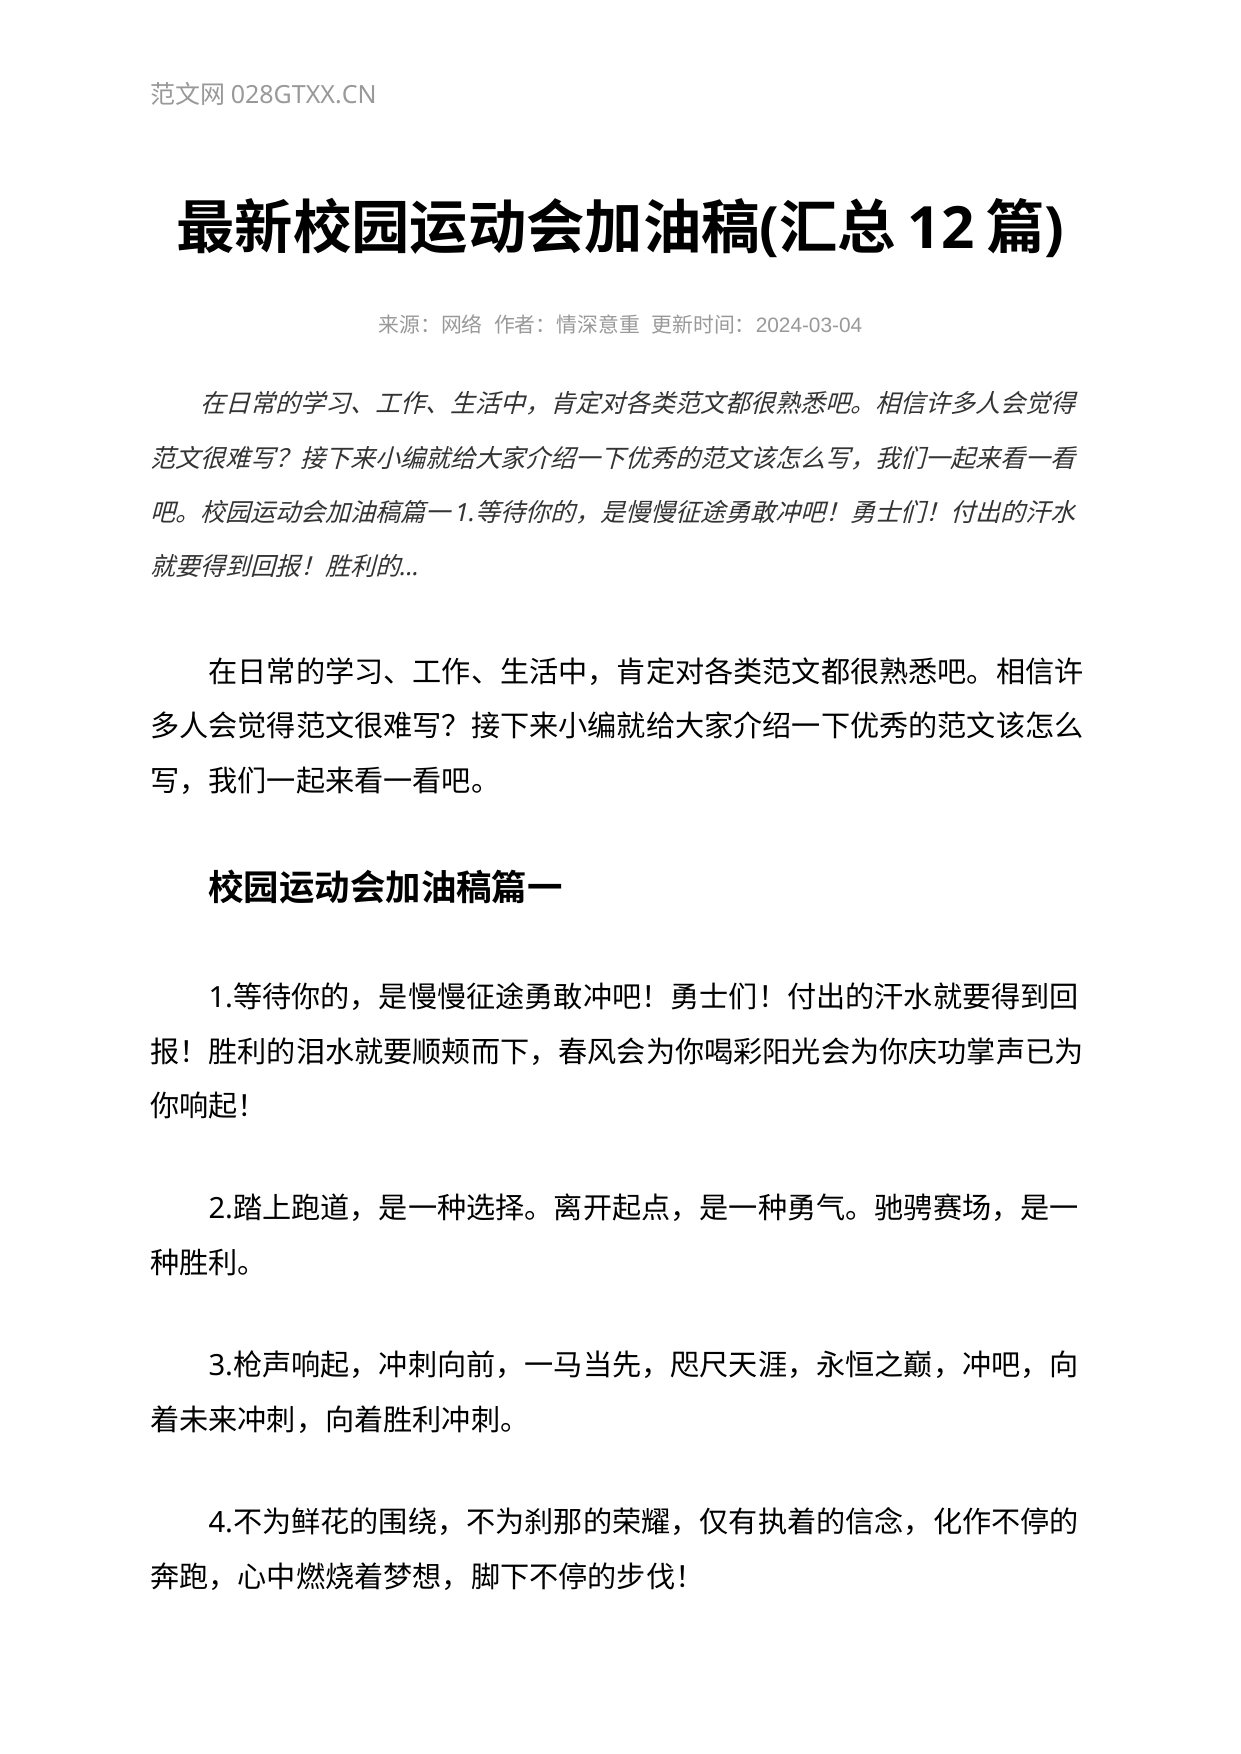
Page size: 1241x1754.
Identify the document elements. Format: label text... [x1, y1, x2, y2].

text 在日常的学习、工作、生活中，肯定对各类范文都很熟悉吧。相信许多人会觉得范文很难写？接下来小编就给大家介绍一下优秀的范文该怎么写，我们一起来看一看吧。校园运动会加油稿篇一1.等待你的，是慢慢征途勇敢冲吧！勇士们！付出的汗水就要得到回报！胜利的... [150, 384, 1090, 583]
text 来源：网络 作者：情深意重 更新时间：2024-03-04 [150, 313, 1090, 337]
text 校园运动会加油稿篇一 [150, 860, 1090, 911]
text 4.不为鲜花的围绕，不为刹那的荣耀，仅有执着的信念，化作不停的奔跑，心中燃烧着梦想，脚下不停的步伐！ [150, 1498, 1090, 1596]
text 2.踏上跑道，是一种选择。离开起点，是一种勇气。驰骋赛场，是一种胜利。 [150, 1185, 1090, 1282]
text 1.等待你的，是慢慢征途勇敢冲吧！勇士们！付出的汗水就要得到回报！胜利的泪水就要顺颊而下，春风会为你喝彩阳光会为你庆功掌声已为你响起！ [150, 973, 1090, 1125]
text 3.枪声响起，冲刺向前，一马当先，咫尺天涯，永恒之巅，冲吧，向着未来冲刺，向着胜利冲刺。 [150, 1342, 1090, 1439]
text 在日常的学习、工作、生活中，肯定对各类范文都很熟悉吧。相信许多人会觉得范文很难写？接下来小编就给大家介绍一下优秀的范文该怎么写，我们一起来看一看吧。 [150, 648, 1090, 800]
subtitle 最新校园运动会加油稿(汇总12篇) [150, 181, 1090, 266]
